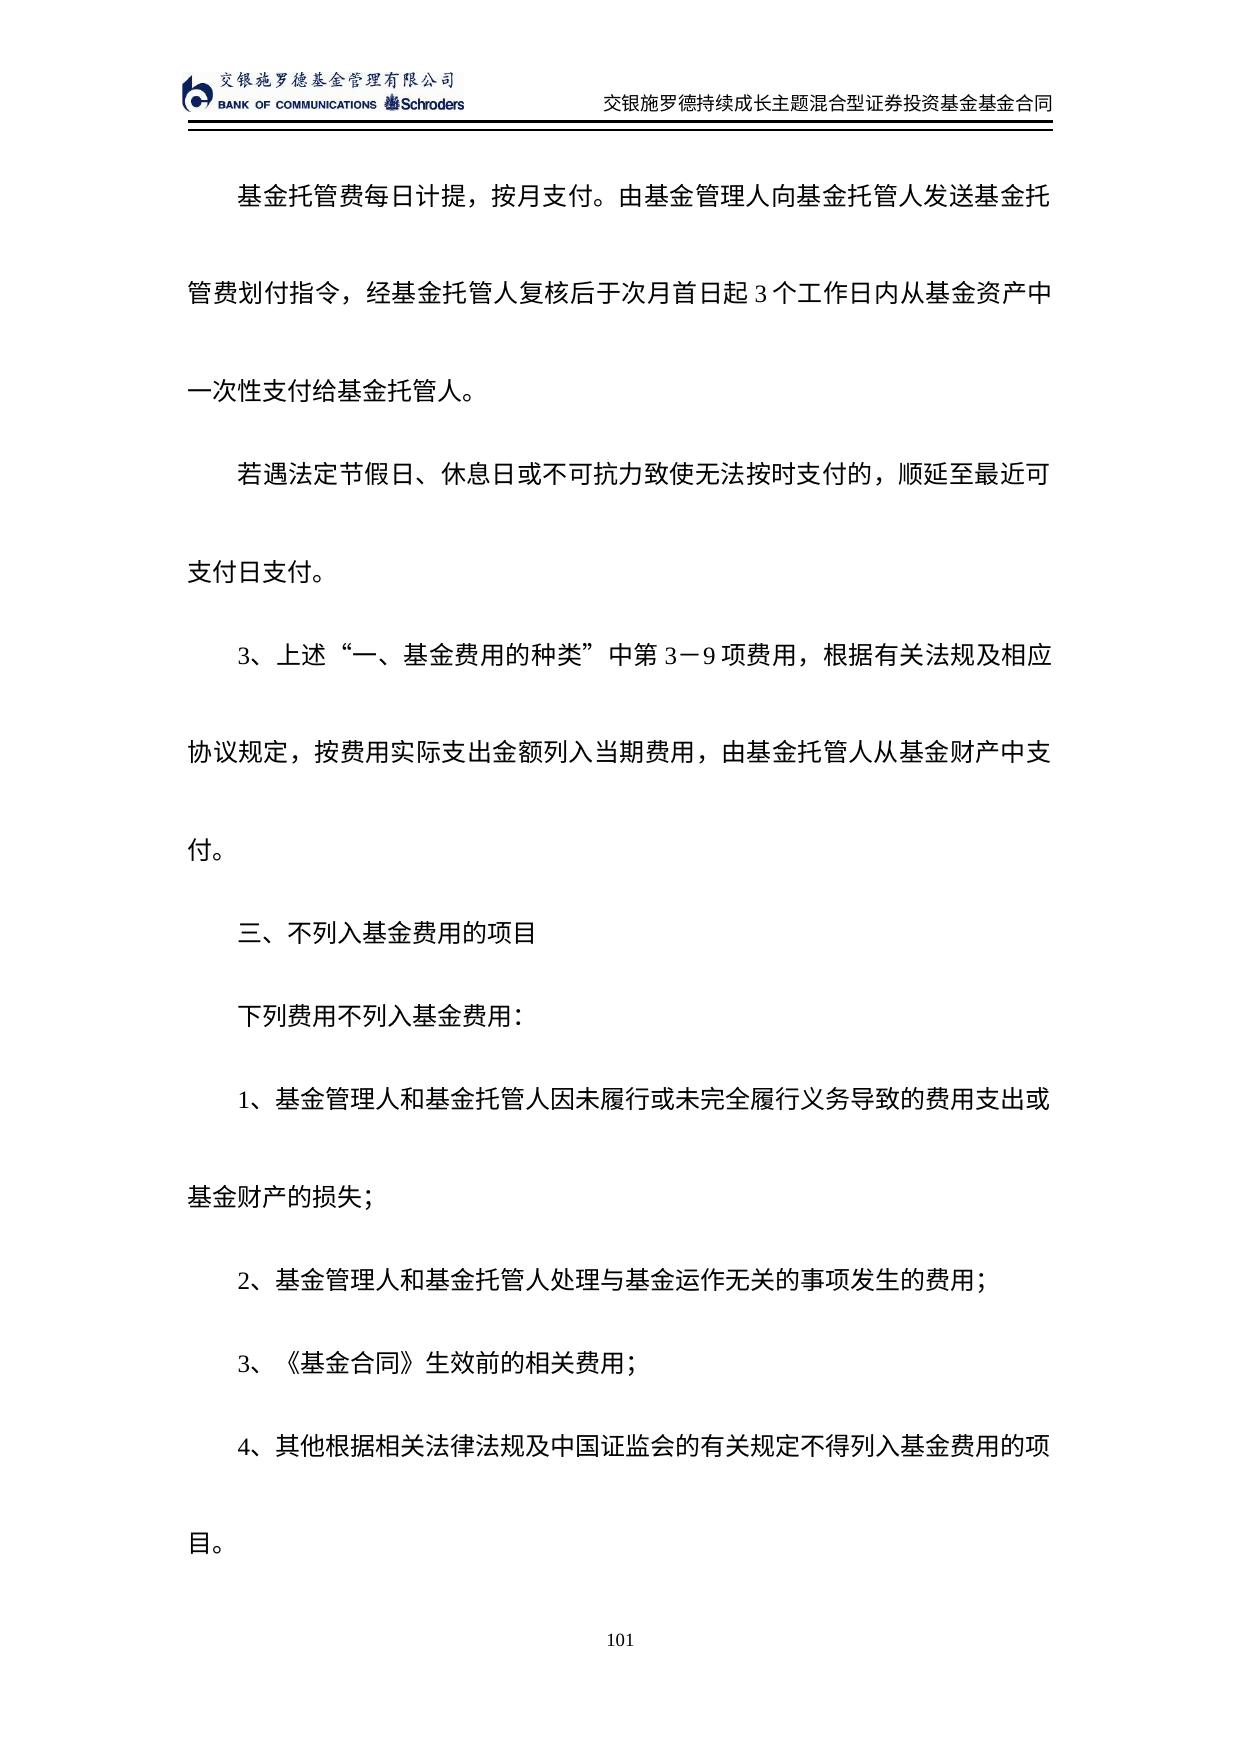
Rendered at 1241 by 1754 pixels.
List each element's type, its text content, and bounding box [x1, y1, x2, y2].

text 1、基金管理人和基金托管人因未履行或未完全履行义务导致的费用支出或基金财产的损失； [187, 1065, 1053, 1228]
text 三、不列入基金费用的项目 [187, 899, 1053, 964]
text 3、《基金合同》生效前的相关费用； [187, 1329, 1053, 1394]
text 下列费用不列入基金费用： [187, 982, 1053, 1047]
text 若遇法定节假日、休息日或不可抗力致使无法按时支付的，顺延至最近可支付日支付。 [187, 440, 1053, 603]
text 3、上述“一、基金费用的种类”中第3－9项费用，根据有关法规及相应协议规定，按费用实际支出金额列入当期费用，由基金托管人从基金财产中支付。 [187, 621, 1053, 881]
text 4、其他根据相关法律法规及中国证监会的有关规定不得列入基金费用的项目。 [187, 1412, 1053, 1574]
picture [182, 72, 464, 112]
text 2、基金管理人和基金托管人处理与基金运作无关的事项发生的费用； [187, 1246, 1053, 1311]
text 基金托管费每日计提，按月支付。由基金管理人向基金托管人发送基金托管费划付指令，经基金托管人复核后于次月首日起3个工作日内从基金资产中一次性支付给基金托管人。 [187, 162, 1053, 422]
